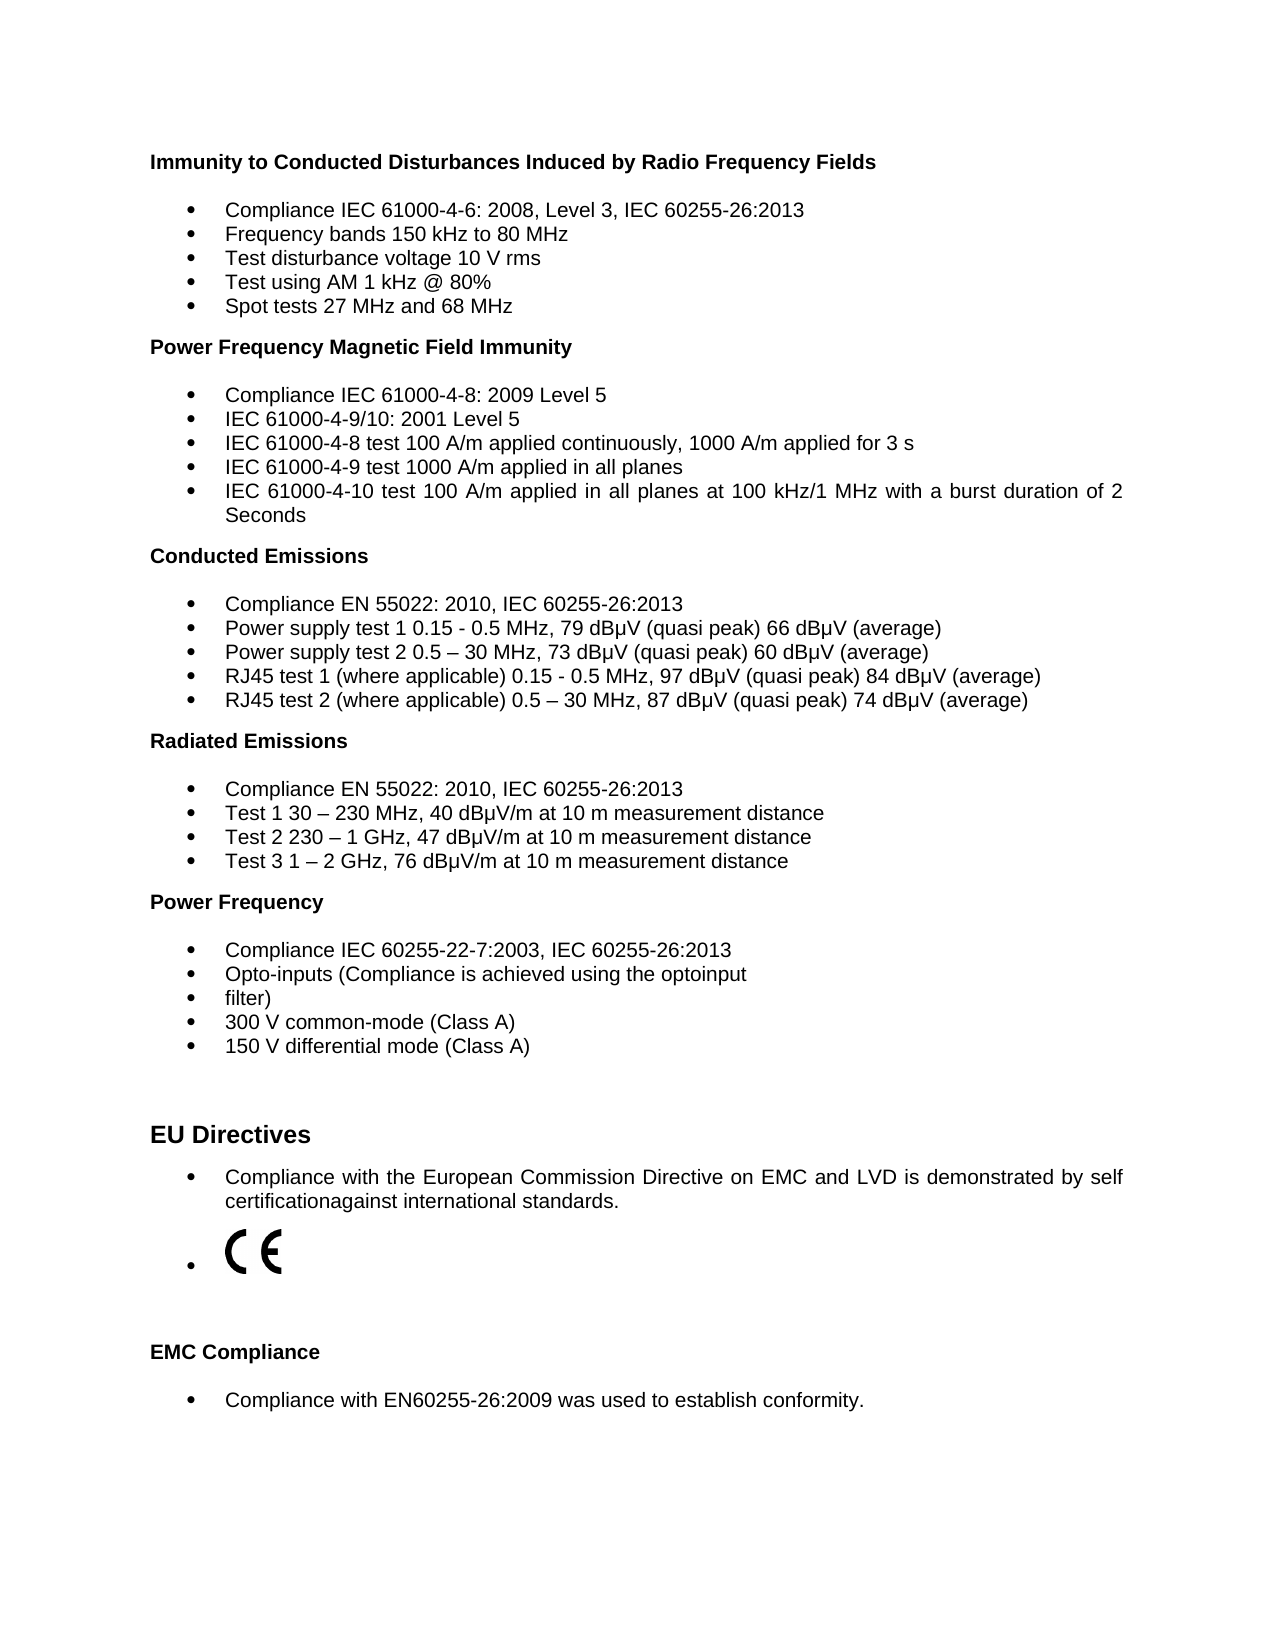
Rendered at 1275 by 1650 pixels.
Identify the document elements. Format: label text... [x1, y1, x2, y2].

list 150 V differential mode (Class A) [187, 1034, 1125, 1058]
list RJ45 test 2 (where applicable) 0.5 – 30 MHz, 87 dBμV (quasi peak) 74 dBμV (average) [187, 688, 1125, 712]
list filter) [187, 986, 1125, 1009]
list IEC 61000-4-10 test 100 A/m applied in all planes at 100 kHz/1 MHz with a burst duration of 2 Seconds [187, 479, 1125, 527]
list Compliance with EN60255-26:2009 was used to establish conformity. [187, 1388, 1125, 1412]
list Power supply test 1 0.15 - 0.5 MHz, 79 dBμV (quasi peak) 66 dBμV (average) [187, 616, 1125, 640]
list Compliance EN 55022: 2010, IEC 60255-26:2013 [187, 592, 1125, 616]
list Frequency bands 150 kHz to 80 MHz [187, 222, 1125, 246]
text EU Directives [150, 1120, 1125, 1148]
picture [225, 1229, 282, 1274]
list Test 2 230 – 1 GHz, 47 dBμV/m at 10 m measurement distance [187, 825, 1125, 849]
list IEC 61000-4-9 test 1000 A/m applied in all planes [187, 455, 1125, 479]
text Radiated Emissions [150, 729, 1125, 753]
list Spot tests 27 MHz and 68 MHz [187, 294, 1125, 318]
list Power supply test 2 0.5 – 30 MHz, 73 dBμV (quasi peak) 60 dBμV (average) [187, 640, 1125, 664]
list Opto-inputs (Compliance is achieved using the optoinput [187, 961, 1125, 986]
list IEC 61000-4-8 test 100 A/m applied continuously, 1000 A/m applied for 3 s [187, 431, 1125, 455]
list Compliance IEC 61000-4-6: 2008, Level 3, IEC 60255-26:2013 [187, 198, 1125, 222]
text Conducted Emissions [150, 544, 1125, 568]
text EMC Compliance [150, 1340, 1125, 1364]
list IEC 61000-4-9/10: 2001 Level 5 [187, 407, 1125, 431]
list Test 3 1 – 2 GHz, 76 dBμV/m at 10 m measurement distance [187, 849, 1125, 873]
list Test using AM 1 kHz @ 80% [187, 270, 1125, 294]
list Compliance IEC 61000-4-8: 2009 Level 5 [187, 383, 1125, 407]
text Power Frequency [150, 889, 1125, 913]
list Compliance IEC 60255-22-7:2003, IEC 60255-26:2013 [187, 937, 1125, 961]
list RJ45 test 1 (where applicable) 0.15 - 0.5 MHz, 97 dBμV (quasi peak) 84 dBμV (average) [187, 664, 1125, 688]
text Power Frequency Magnetic Field Immunity [150, 335, 1125, 359]
list 300 V common-mode (Class A) [187, 1009, 1125, 1034]
list Compliance with the European Commission Directive on EMC and LVD is demonstrated by self certificationagainst international standards. [187, 1165, 1125, 1213]
list Test 1 30 – 230 MHz, 40 dBμV/m at 10 m measurement distance [187, 801, 1125, 825]
text Immunity to Conducted Disturbances Induced by Radio Frequency Fields [150, 150, 1125, 174]
list Test disturbance voltage 10 V rms [187, 246, 1125, 270]
list Compliance EN 55022: 2010, IEC 60255-26:2013 [187, 777, 1125, 801]
